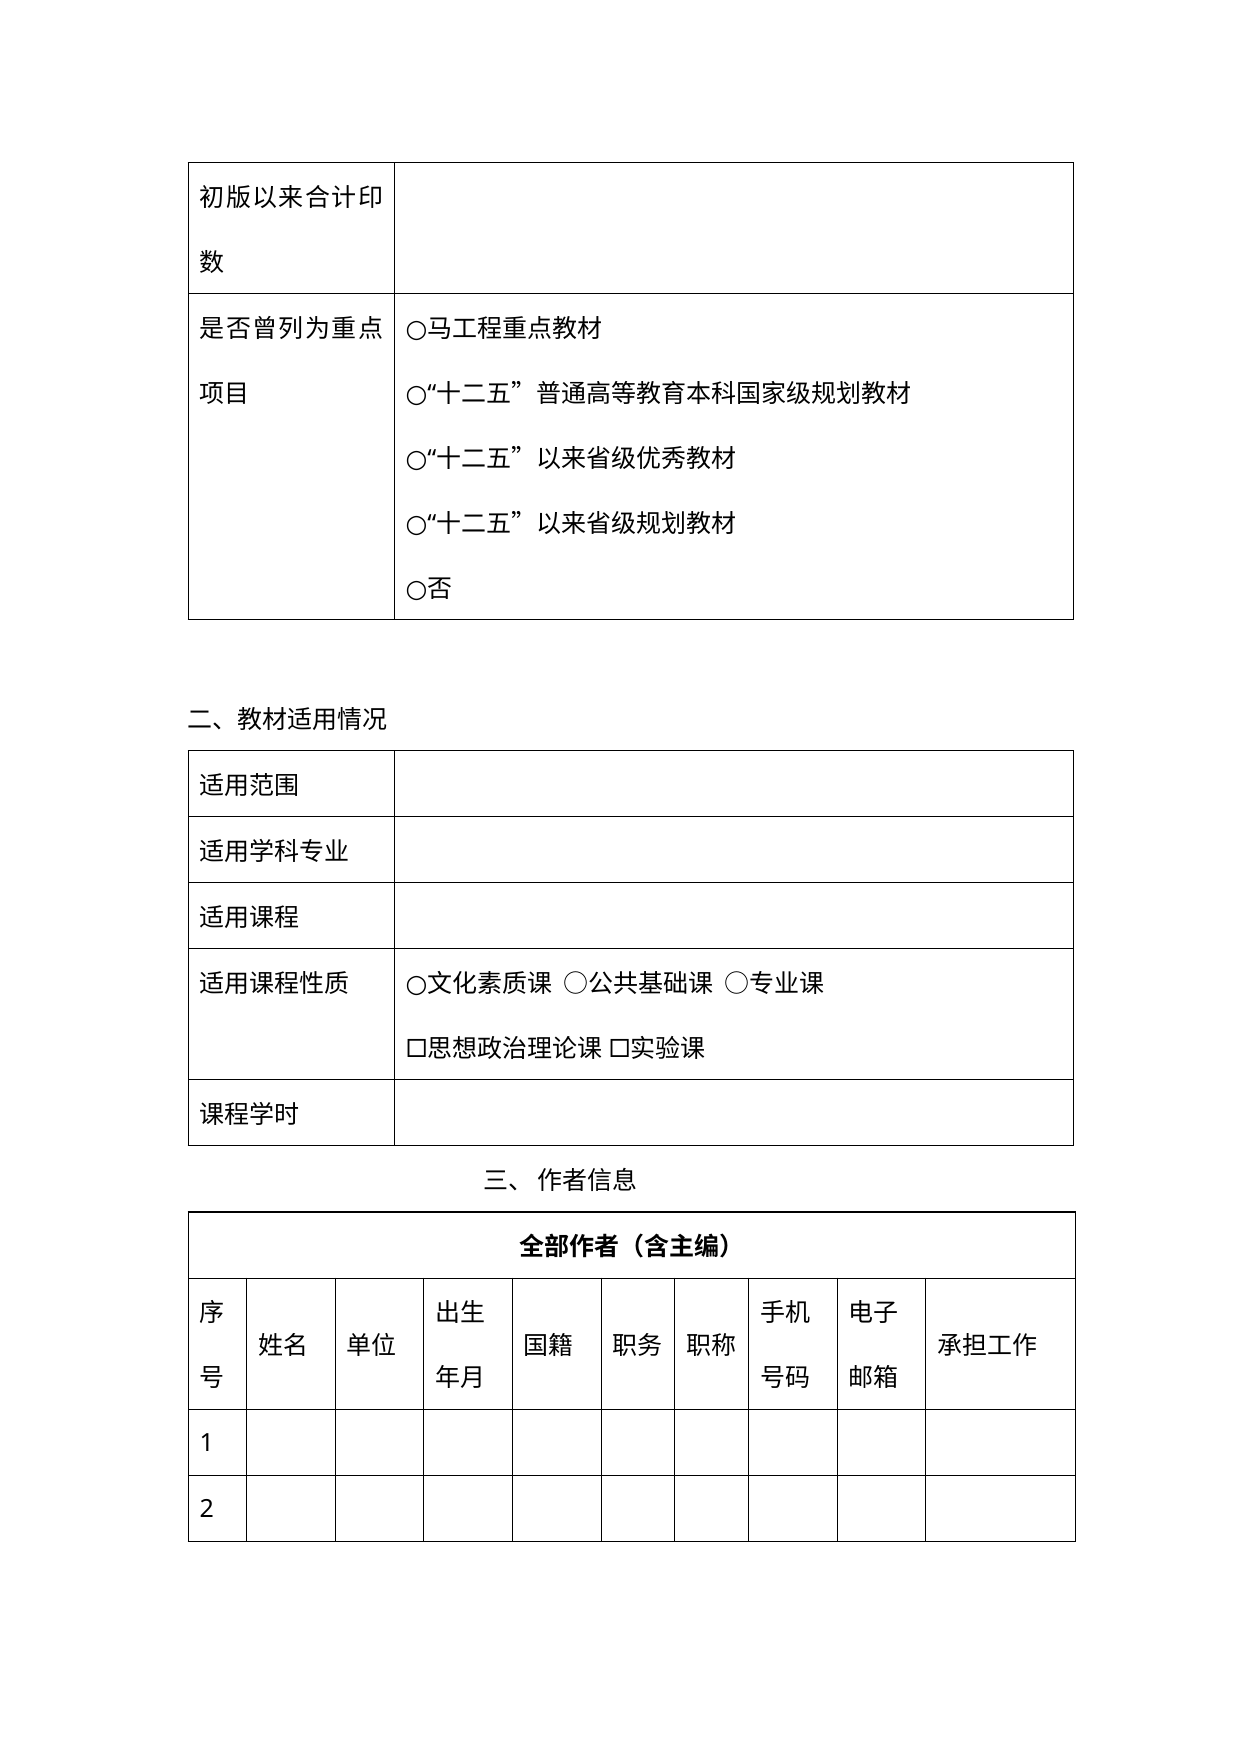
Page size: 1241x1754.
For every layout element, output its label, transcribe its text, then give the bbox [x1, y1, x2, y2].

table_cell [395, 817, 1073, 882]
table_cell 职称 [675, 1279, 748, 1408]
table_cell [424, 1476, 512, 1541]
table_cell 是否曾列为重点项目 [189, 294, 394, 619]
table_cell [395, 163, 1073, 293]
table_cell [838, 1410, 925, 1474]
table_cell 承担工作 [926, 1279, 1075, 1408]
text 二、教材适用情况 [187, 685, 1053, 750]
table_cell [675, 1476, 748, 1541]
table_cell [395, 1080, 1073, 1145]
table_cell 序号 [189, 1279, 246, 1408]
table_cell 出生年月 [424, 1279, 512, 1408]
table_cell [247, 1476, 335, 1541]
table_cell [838, 1476, 925, 1541]
table_cell [602, 1410, 674, 1474]
table_cell [336, 1476, 423, 1541]
table_cell [395, 883, 1073, 948]
table_cell [926, 1476, 1075, 1541]
table_cell ○文化素质课 ○公共基础课 ○专业课 思想政治理论课 实验课 [395, 949, 1073, 1079]
table_cell [513, 1410, 601, 1474]
table_cell [749, 1410, 837, 1474]
table_header [395, 751, 1073, 816]
table_cell 姓名 [247, 1279, 335, 1408]
table_cell [749, 1476, 837, 1541]
table_cell ○马工程重点教材 ○“十二五”普通高等教育本科国家级规划教材 ○“十二五”以来省级优秀教材 ○“十二五”以来省级规划教材 ○否 [395, 294, 1073, 619]
table_cell [247, 1410, 335, 1474]
table_cell 手机号码 [749, 1279, 837, 1408]
table_cell 职务 [602, 1279, 674, 1408]
table_cell 适用课程性质 [189, 949, 394, 1079]
table_cell [675, 1410, 748, 1474]
table_header 全部作者（含主编） [189, 1213, 1075, 1277]
table_cell 2 [189, 1476, 246, 1541]
table_cell [926, 1410, 1075, 1474]
table_cell 单位 [336, 1279, 423, 1408]
table_cell [602, 1476, 674, 1541]
table_cell [336, 1410, 423, 1474]
table_cell 国籍 [513, 1279, 601, 1408]
table_cell 适用学科专业 [189, 817, 394, 882]
table_cell 1 [189, 1410, 246, 1474]
table_cell 初版以来合计印数 [189, 163, 394, 293]
table_cell [424, 1410, 512, 1474]
table_cell 电子邮箱 [838, 1279, 925, 1408]
table_cell 适用课程 [189, 883, 394, 948]
list 作者信息 [483, 1146, 1053, 1211]
table_cell [513, 1476, 601, 1541]
table_cell 课程学时 [189, 1080, 394, 1145]
table_header 适用范围 [189, 751, 394, 816]
